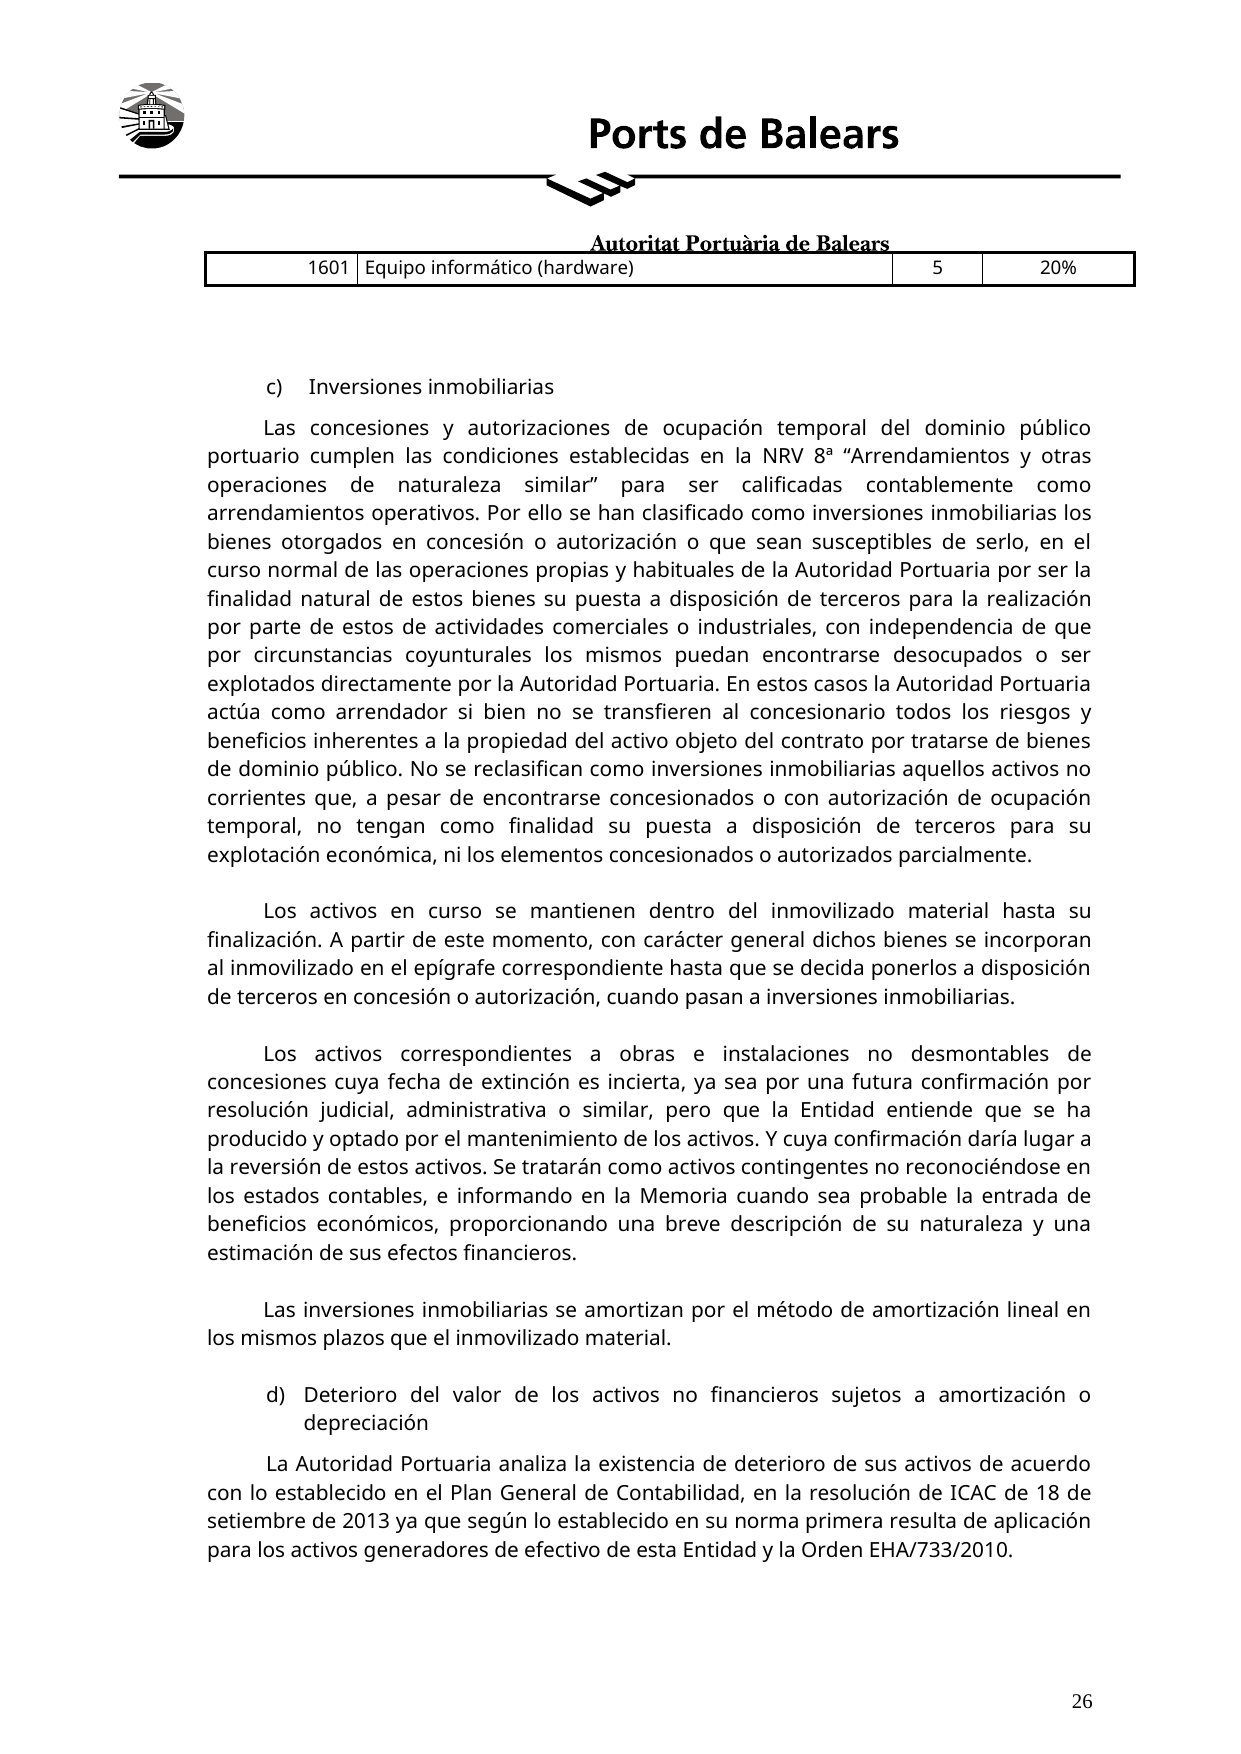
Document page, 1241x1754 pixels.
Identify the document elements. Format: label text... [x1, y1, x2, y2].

list Inversiones inmobiliarias [266, 372, 1092, 401]
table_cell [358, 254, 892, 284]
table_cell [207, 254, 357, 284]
list Deterioro del valor de los activos no financieros sujetos a amortización o depreciación [266, 1380, 1092, 1437]
text La Autoridad Portuaria analiza la existencia de deterioro de sus activos de acuerdo con lo establecido en el Plan General de Contabilidad, en la resolución de ICAC de 18 de setiembre de 2013 ya que según lo establecido en su norma primera resulta de aplicación para los activos generadores de efectivo de esta Entidad y la Orden EHA/733/2010. [207, 1449, 1092, 1563]
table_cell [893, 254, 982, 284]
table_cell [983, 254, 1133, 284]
text Las inversiones inmobiliarias se amortizan por el método de amortización lineal en los mismos plazos que el inmovilizado material. [207, 1295, 1092, 1352]
text Los activos correspondientes a obras e instalaciones no desmontables de concesiones cuya fecha de extinción es incierta, ya sea por una futura confirmación por resolución judicial, administrativa o similar, pero que la Entidad entiende que se ha producido y optado por el mantenimiento de los activos. Y cuya confirmación daría lugar a la reversión de estos activos. Se tratarán como activos contingentes no reconociéndose en los estados contables, e informando en la Memoria cuando sea probable la entrada de beneficios económicos, proporcionando una breve descripción de su naturaleza y una estimación de sus efectos financieros. [207, 1039, 1092, 1266]
text Las concesiones y autorizaciones de ocupación temporal del dominio público portuario cumplen las condiciones establecidas en la NRV 8ª “Arrendamientos y otras operaciones de naturaleza similar” para ser calificadas contablemente como arrendamientos operativos. Por ello se han clasificado como inversiones inmobiliarias los bienes otorgados en concesión o autorización o que sean susceptibles de serlo, en el curso normal de las operaciones propias y habituales de la Autoridad Portuaria por ser la finalidad natural de estos bienes su puesta a disposición de terceros para la realización por parte de estos de actividades comerciales o industriales, con independencia de que por circunstancias coyunturales los mismos puedan encontrarse desocupados o ser explotados directamente por la Autoridad Portuaria. En estos casos la Autoridad Portuaria actúa como arrendador si bien no se transfieren al concesionario todos los riesgos y beneficios inherentes a la propiedad del activo objeto del contrato por tratarse de bienes de dominio público. No se reclasifican como inversiones inmobiliarias aquellos activos no corrientes que, a pesar de encontrarse concesionados o con autorización de ocupación temporal, no tengan como finalidad su puesta a disposición de terceros para su explotación económica, ni los elementos concesionados o autorizados parcialmente. [207, 413, 1092, 868]
text Los activos en curso se mantienen dentro del inmovilizado material hasta su finalización. A partir de este momento, con carácter general dichos bienes se incorporan al inmovilizado en el epígrafe correspondiente hasta que se decida ponerlos a disposición de terceros en concesión o autorización, cuando pasan a inversiones inmobiliarias. [207, 897, 1092, 1010]
